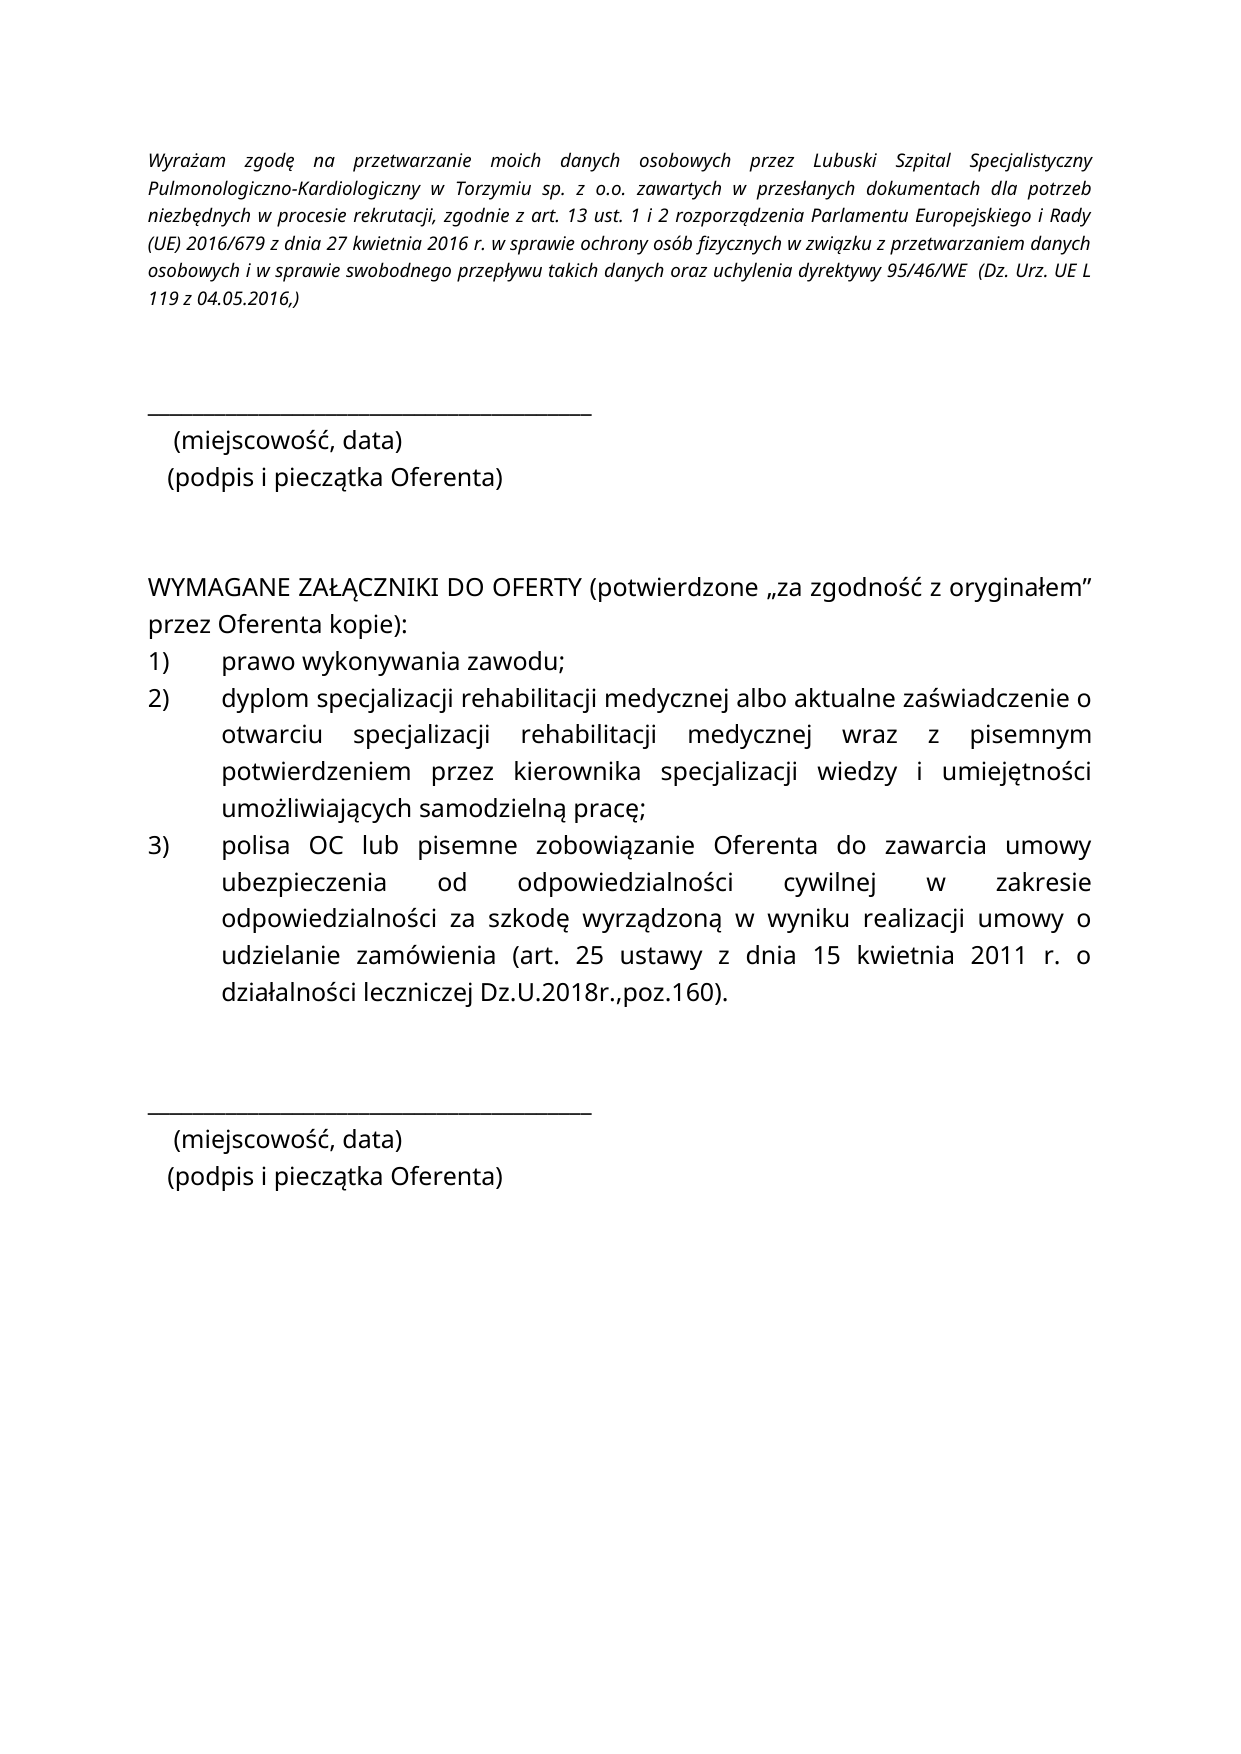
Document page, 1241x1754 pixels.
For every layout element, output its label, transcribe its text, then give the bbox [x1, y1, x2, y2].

text WYMAGANE ZAŁĄCZNIKI DO OFERTY (potwierdzone „za zgodność z oryginałem” przez Oferenta kopie): [148, 570, 1093, 641]
text (miejscowość, data) [148, 423, 1093, 457]
text Wyrażam zgodę na przetwarzanie moich danych osobowych przez Lubuski Szpital Specjalistyczny Pulmonologiczno-Kardiologiczny w Torzymiu sp. z o.o. zawartych w przesłanych dokumentach dla potrzeb niezbędnych w procesie rekrutacji, zgodnie z art. 13 ust. 1 i 2 rozporządzenia Parlamentu Europejskiego i Rady (UE) 2016/679 z dnia 27 kwietnia 2016 r. w sprawie ochrony osób fizycznych w związku z przetwarzaniem danych osobowych i w sprawie swobodnego przepływu takich danych oraz uchylenia dyrektywy 95/46/WE (Dz. Urz. UE L 119 z 04.05.2016,) [148, 148, 1093, 311]
list polisa OC lub pisemne zobowiązanie Oferenta do zawarcia umowy ubezpieczenia od odpowiedzialności cywilnej w zakresie odpowiedzialności za szkodę wyrządzoną w wyniku realizacji umowy o udzielanie zamówienia (art. 25 ustawy z dnia 15 kwietnia 2011 r. o działalności leczniczej Dz.U.2018r.,poz.160). [148, 827, 1093, 1008]
text ________________________________________ [148, 1085, 1093, 1119]
text (miejscowość, data) [148, 1122, 1093, 1156]
list prawo wykonywania zawodu; [148, 643, 1093, 678]
list dyplom specjalizacji rehabilitacji medycznej albo aktualne zaświadczenie o otwarciu specjalizacji rehabilitacji medycznej wraz z pisemnym potwierdzeniem przez kierownika specjalizacji wiedzy i umiejętności umożliwiających samodzielną pracę; [148, 680, 1093, 825]
text (podpis i pieczątka Oferenta) [148, 1158, 1093, 1192]
text (podpis i pieczątka Oferenta) [148, 460, 1093, 494]
text ________________________________________ [148, 386, 1093, 420]
